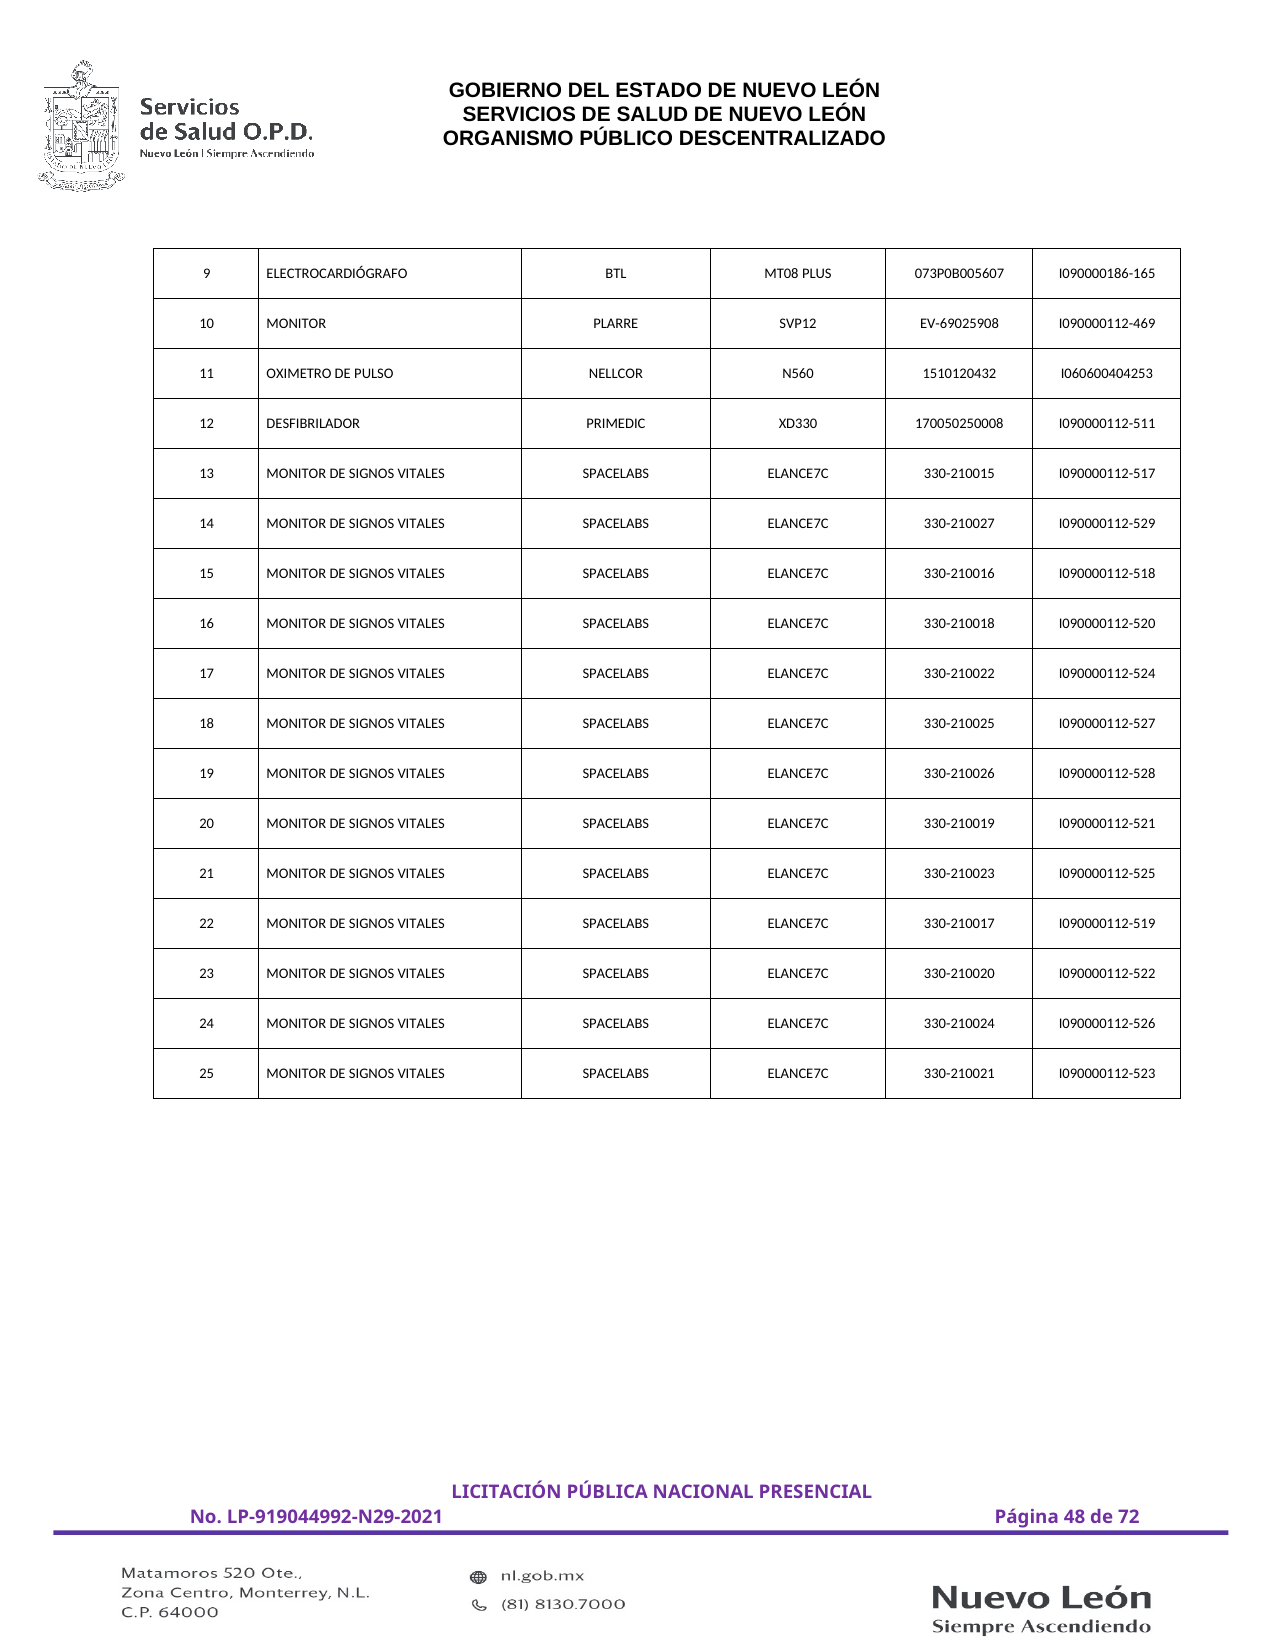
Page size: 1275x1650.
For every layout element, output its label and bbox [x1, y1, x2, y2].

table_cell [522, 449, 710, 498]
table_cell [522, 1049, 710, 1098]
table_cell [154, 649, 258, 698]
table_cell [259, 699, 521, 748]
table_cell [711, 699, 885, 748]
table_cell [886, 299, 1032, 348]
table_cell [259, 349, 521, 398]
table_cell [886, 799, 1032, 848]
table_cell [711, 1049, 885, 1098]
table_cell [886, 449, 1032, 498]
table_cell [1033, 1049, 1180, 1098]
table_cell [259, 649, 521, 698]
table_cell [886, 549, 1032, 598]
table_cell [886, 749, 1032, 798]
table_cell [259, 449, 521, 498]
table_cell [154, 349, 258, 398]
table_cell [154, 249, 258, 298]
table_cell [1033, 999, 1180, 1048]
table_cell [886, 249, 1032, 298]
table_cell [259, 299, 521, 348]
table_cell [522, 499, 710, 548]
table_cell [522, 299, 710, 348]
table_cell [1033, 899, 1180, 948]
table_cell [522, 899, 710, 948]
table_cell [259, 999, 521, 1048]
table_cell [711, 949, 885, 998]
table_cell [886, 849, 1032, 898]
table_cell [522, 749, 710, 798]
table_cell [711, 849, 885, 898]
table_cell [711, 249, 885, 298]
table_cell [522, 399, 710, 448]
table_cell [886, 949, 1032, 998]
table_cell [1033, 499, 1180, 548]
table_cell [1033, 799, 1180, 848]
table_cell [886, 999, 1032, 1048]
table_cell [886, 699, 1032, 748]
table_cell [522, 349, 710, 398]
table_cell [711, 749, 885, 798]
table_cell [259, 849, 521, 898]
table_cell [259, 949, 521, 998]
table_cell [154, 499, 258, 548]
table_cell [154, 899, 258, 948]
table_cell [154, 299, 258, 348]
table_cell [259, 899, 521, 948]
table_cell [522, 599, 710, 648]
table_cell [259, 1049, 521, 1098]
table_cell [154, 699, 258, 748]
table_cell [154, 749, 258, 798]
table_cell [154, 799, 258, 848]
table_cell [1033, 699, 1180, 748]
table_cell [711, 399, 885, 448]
picture [33, 49, 318, 197]
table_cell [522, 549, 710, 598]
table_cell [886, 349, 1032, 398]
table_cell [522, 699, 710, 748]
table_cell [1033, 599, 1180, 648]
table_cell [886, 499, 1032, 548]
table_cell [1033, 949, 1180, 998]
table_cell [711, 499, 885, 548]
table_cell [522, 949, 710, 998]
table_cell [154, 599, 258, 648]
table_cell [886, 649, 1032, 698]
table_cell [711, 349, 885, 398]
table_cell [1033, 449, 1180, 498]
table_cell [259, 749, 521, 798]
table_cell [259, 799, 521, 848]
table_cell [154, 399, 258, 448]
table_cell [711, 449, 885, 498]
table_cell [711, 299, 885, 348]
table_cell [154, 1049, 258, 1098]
picture [48, 1526, 1229, 1643]
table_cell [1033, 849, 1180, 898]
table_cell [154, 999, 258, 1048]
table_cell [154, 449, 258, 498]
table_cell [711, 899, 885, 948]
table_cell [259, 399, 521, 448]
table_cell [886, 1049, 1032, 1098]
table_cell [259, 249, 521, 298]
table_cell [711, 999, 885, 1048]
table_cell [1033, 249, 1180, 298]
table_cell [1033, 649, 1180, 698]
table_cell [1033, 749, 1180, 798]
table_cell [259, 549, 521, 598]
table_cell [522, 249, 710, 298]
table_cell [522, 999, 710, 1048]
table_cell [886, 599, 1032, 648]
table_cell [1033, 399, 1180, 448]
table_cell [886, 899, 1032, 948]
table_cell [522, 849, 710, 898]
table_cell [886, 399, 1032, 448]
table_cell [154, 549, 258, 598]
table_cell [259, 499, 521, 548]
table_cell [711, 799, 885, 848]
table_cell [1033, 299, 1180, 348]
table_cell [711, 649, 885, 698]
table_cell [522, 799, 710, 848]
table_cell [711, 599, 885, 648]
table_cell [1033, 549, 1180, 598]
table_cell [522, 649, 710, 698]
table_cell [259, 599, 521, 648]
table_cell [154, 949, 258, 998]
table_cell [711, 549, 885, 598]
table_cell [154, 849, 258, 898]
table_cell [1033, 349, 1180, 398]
